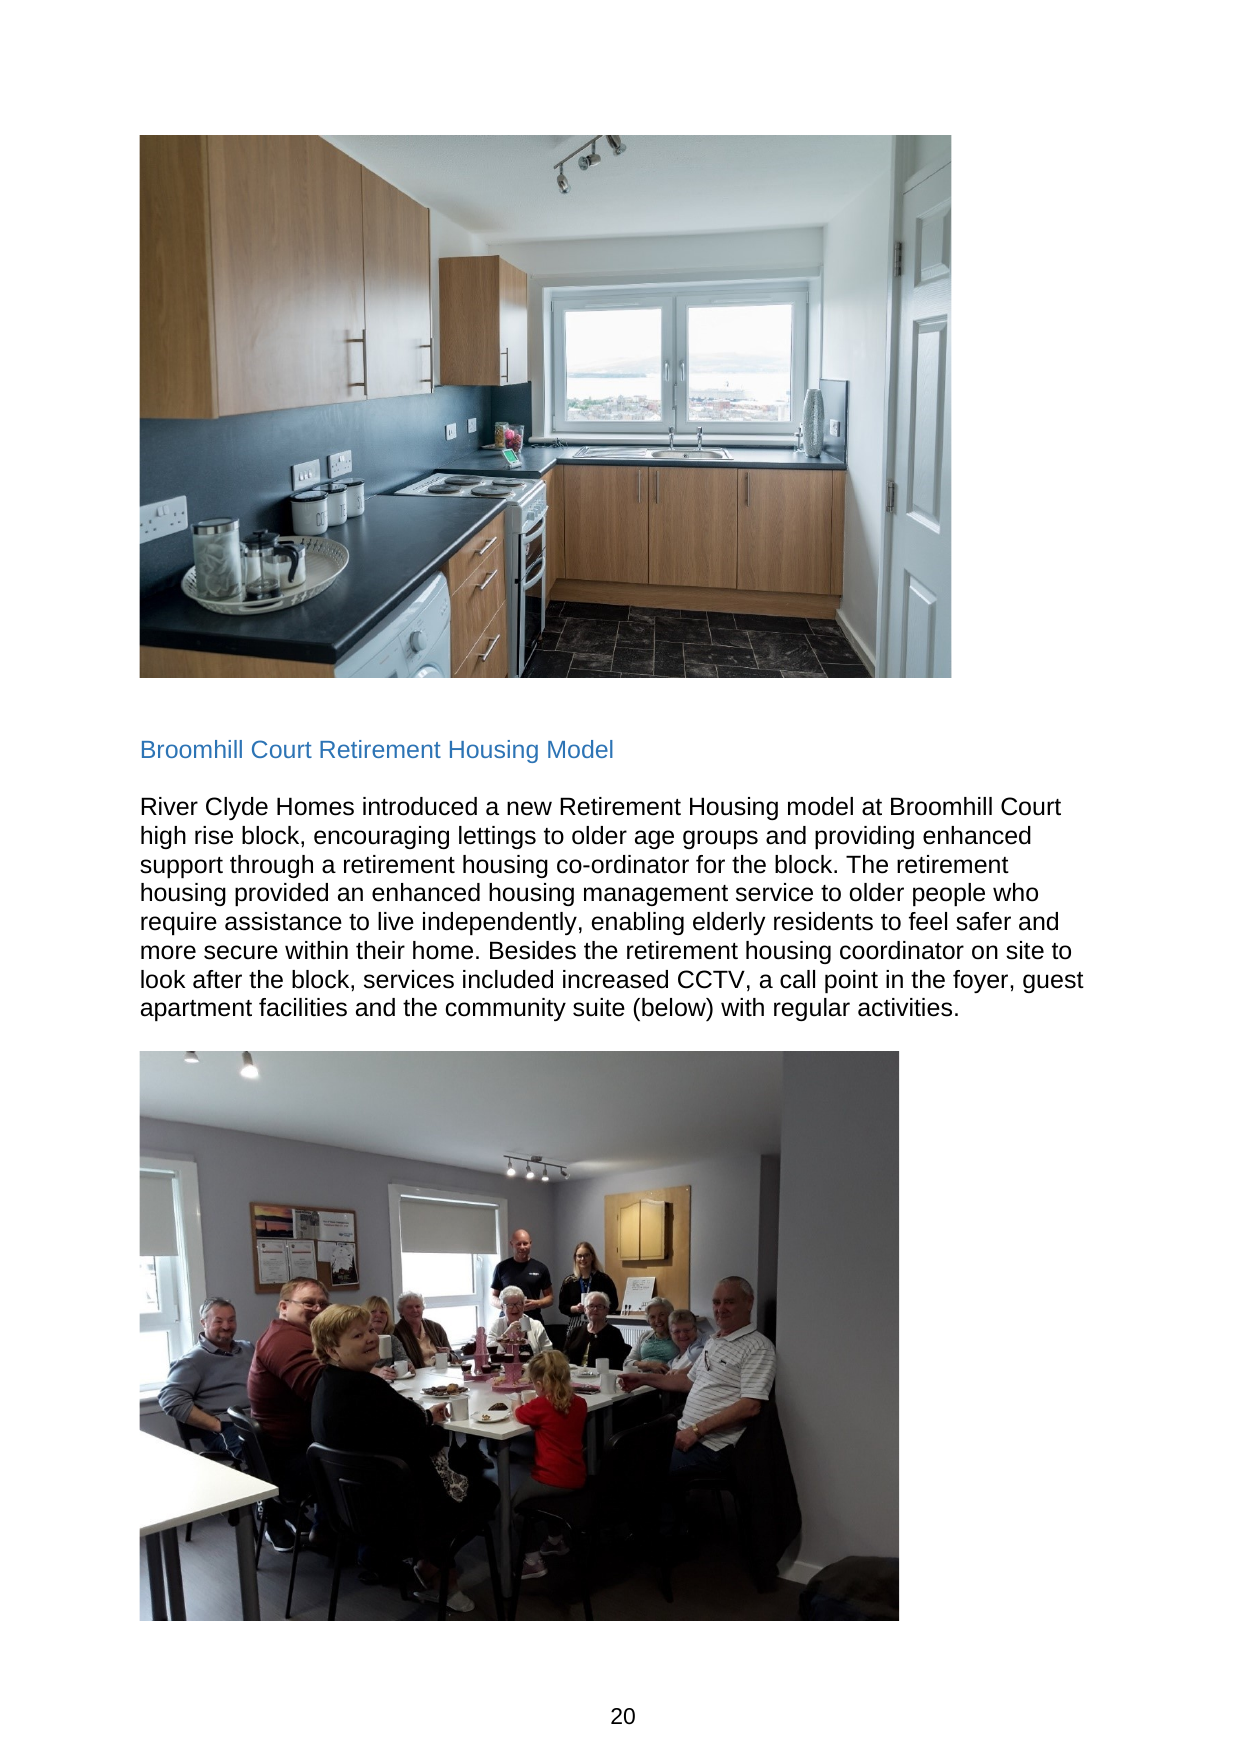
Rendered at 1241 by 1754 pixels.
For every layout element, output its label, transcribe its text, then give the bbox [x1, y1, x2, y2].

picture [139, 1051, 900, 1621]
picture [139, 135, 952, 678]
text River Clyde Homes introduced a new Retirement Housing model at Broomhill Court high rise block, encouraging lettings to older age groups and providing enhanced support through a retirement housing co-ordinator for the block. The retirement housing provided an enhanced housing management service to older people who require assistance to live independently, enabling elderly residents to feel safer and more secure within their home. Besides the retirement housing coordinator on site to look after the block, services included increased CCTV, a call point in the foyer, guest apartment facilities and the community suite (below) with regular activities. [139, 792, 1087, 1022]
text Broomhill Court Retirement Housing Model [139, 734, 1240, 763]
